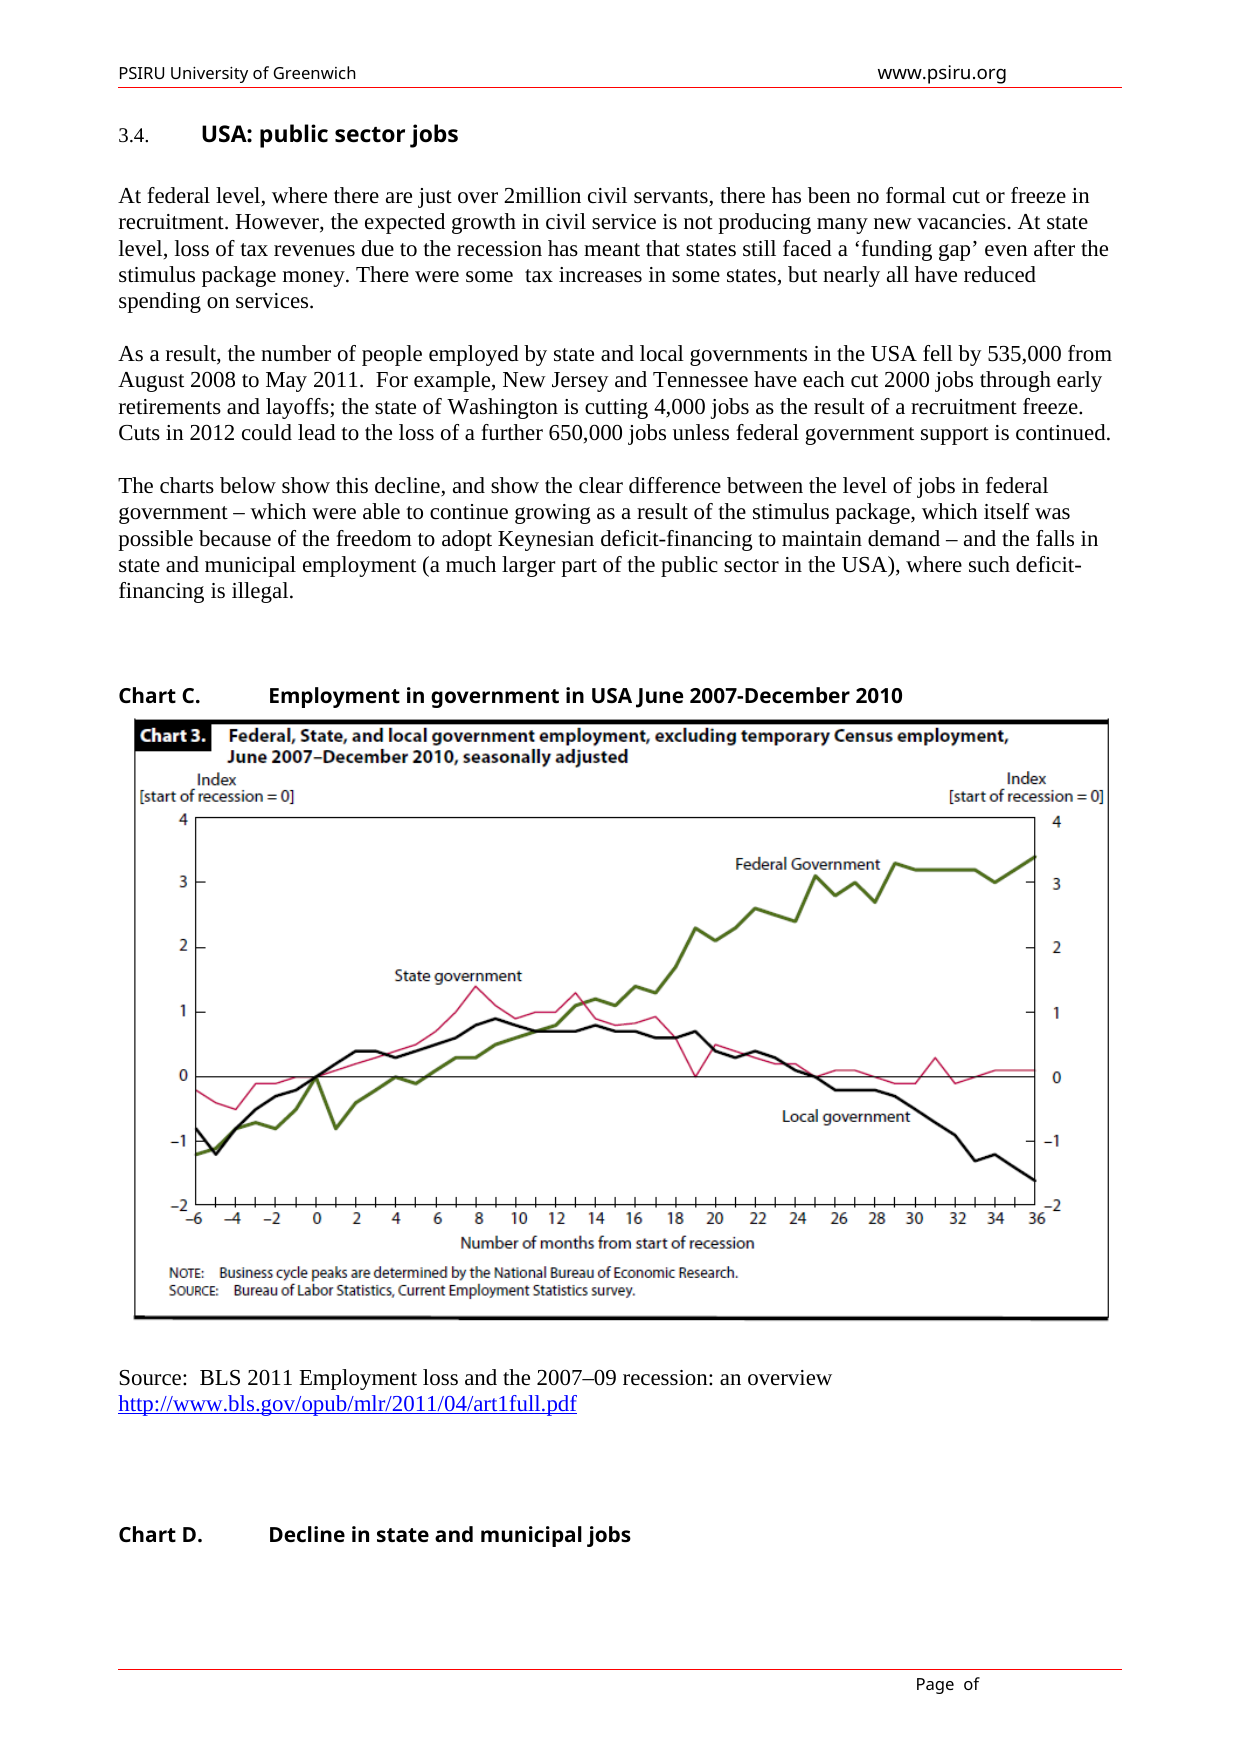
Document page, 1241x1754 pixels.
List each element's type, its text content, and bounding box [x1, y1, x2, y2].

text The charts below show this decline, and show the clear difference between the level of jobs in federal government – which were able to continue growing as a result of the stimulus package, which itself was possible because of the freedom to adopt Keynesian deficit-financing to maintain demand – and the falls in state and municipal employment (a much larger part of the public sector in the USA), where such deficit-financing is illegal. [118, 472, 1122, 604]
subtitle Employment in government in USA June 2007-December 2010 [118, 681, 1122, 710]
subtitle USA: public sector jobs [118, 118, 1122, 149]
subtitle Decline in state and municipal jobs [118, 1521, 1122, 1549]
text At federal level, where there are just over 2million civil servants, there has been no formal cut or freeze in recruitment. However, the expected growth in civil service is not producing many new vacancies. At state level, loss of tax revenues due to the recession has meant that states still faced a ‘funding gap’ even after the stimulus package money. There were some tax increases in some states, but nearly all have reduced spending on services. [118, 182, 1122, 314]
text As a result, the number of people employed by state and local governments in the USA fell by 535,000 from August 2008 to May 2011. For example, New Jersey and Tennessee have each cut 2000 jobs through early retirements and layoffs; the state of Washington is cutting 4,000 jobs as the result of a recruitment freeze. Cuts in 2012 could lead to the loss of a further 650,000 jobs unless federal government support is continued. [118, 340, 1122, 446]
text Source: BLS 2011 Employment loss and the 2007–09 recession: an overview http://www.bls.gov/opub/mlr/2011/04/art1full.pdf [118, 1364, 1122, 1417]
